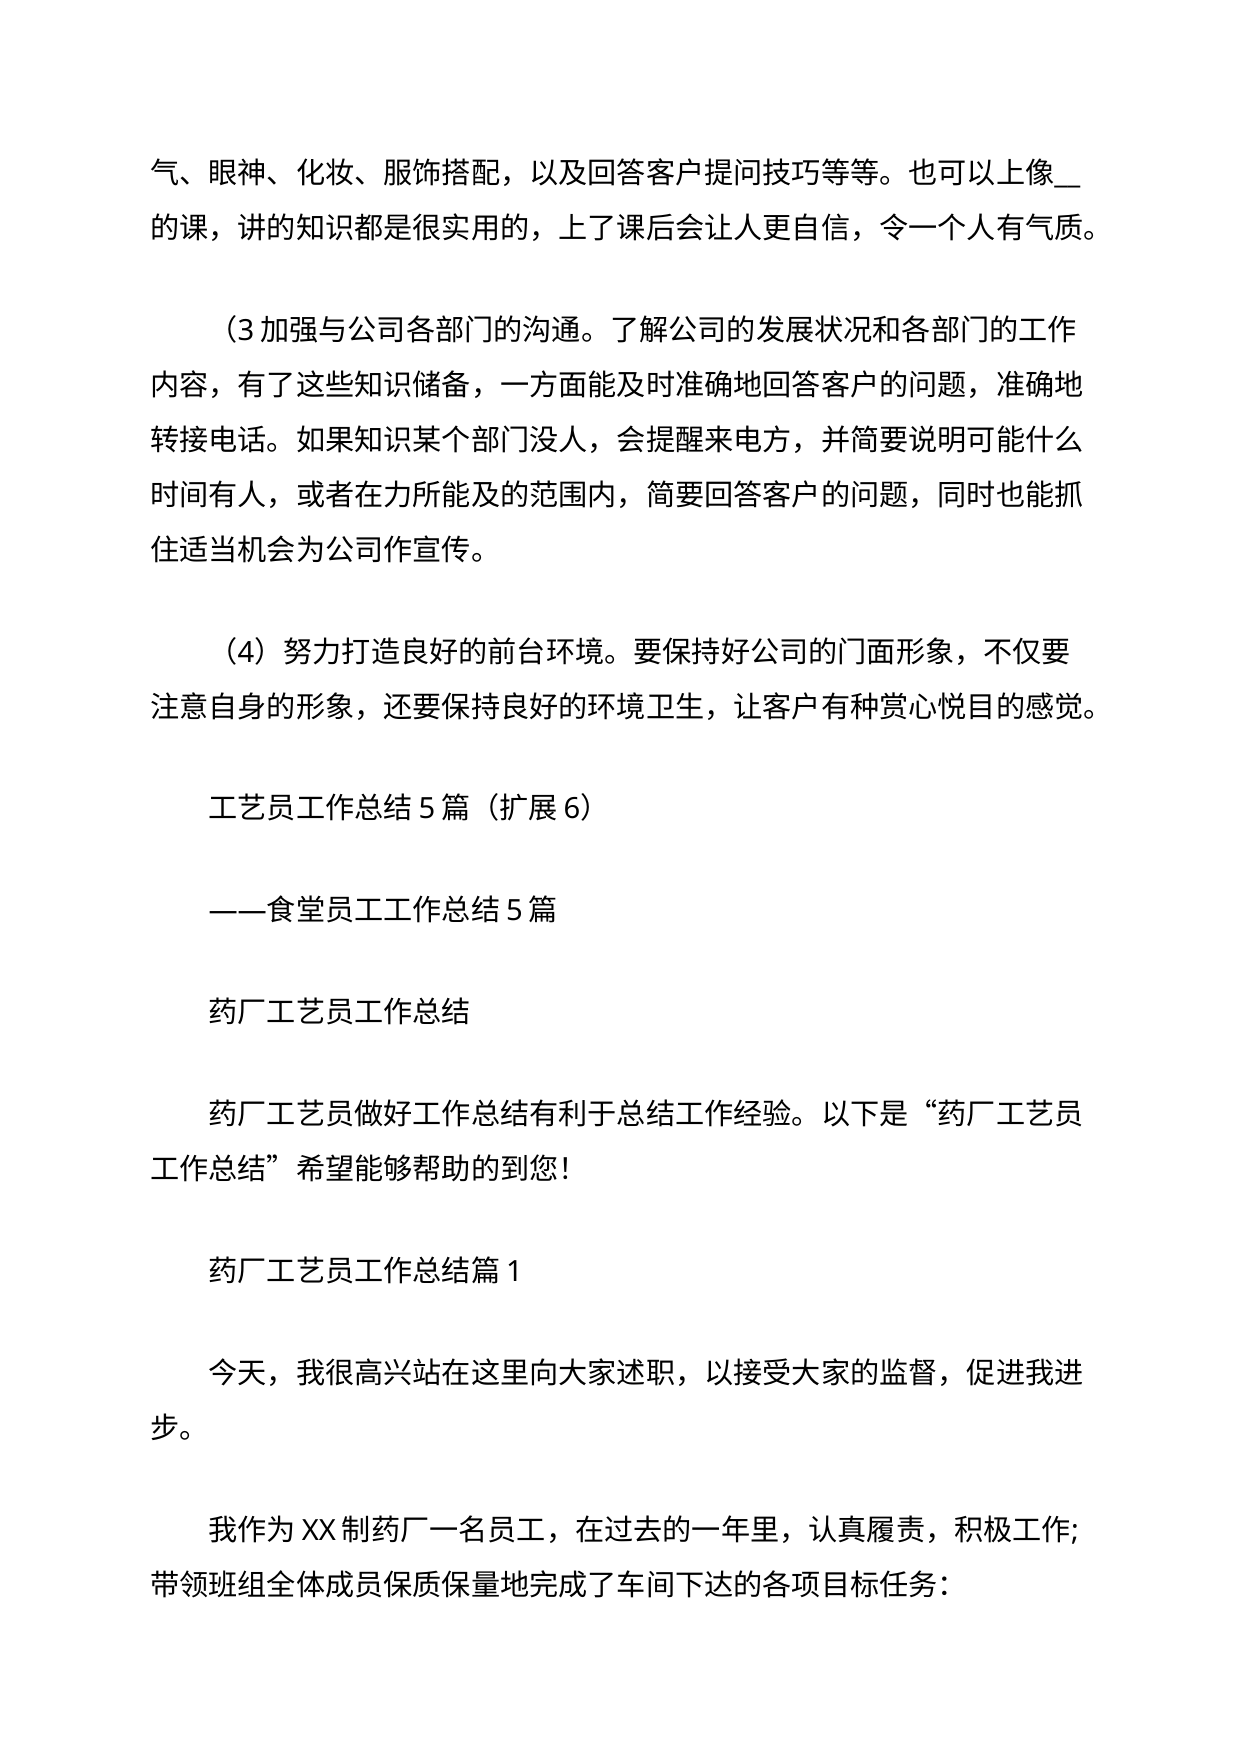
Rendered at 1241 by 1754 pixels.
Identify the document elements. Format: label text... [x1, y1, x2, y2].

text 药厂工艺员工作总结 [150, 989, 1090, 1031]
text 工艺员工作总结5篇（扩展6） [150, 785, 1090, 827]
text （3加强与公司各部门的沟通。了解公司的发展状况和各部门的工作内容，有了这些知识储备，一方面能及时准确地回答客户的问题，准确地转接电话。如果知识某个部门没人，会提醒来电方，并简要说明可能什么时间有人，或者在力所能及的范围内，简要回答客户的问题，同时也能抓住适当机会为公司作宣传。 [150, 307, 1090, 569]
text 药厂工艺员做好工作总结有利于总结工作经验。以下是“药厂工艺员工作总结”希望能够帮助的到您！ [150, 1091, 1090, 1188]
text （4）努力打造良好的前台环境。要保持好公司的门面形象，不仅要注意自身的形象，还要保持良好的环境卫生，让客户有种赏心悦目的感觉。 [150, 628, 1090, 726]
text ——食堂员工工作总结5篇 [150, 887, 1090, 929]
text 今天，我很高兴站在这里向大家述职，以接受大家的监督，促进我进步。 [150, 1349, 1090, 1447]
text 药厂工艺员工作总结篇1 [150, 1247, 1090, 1290]
text 我作为XX制药厂一名员工，在过去的一年里，认真履责，积极工作;带领班组全体成员保质保量地完成了车间下达的各项目标任务： [150, 1506, 1090, 1603]
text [150, 150, 1090, 247]
